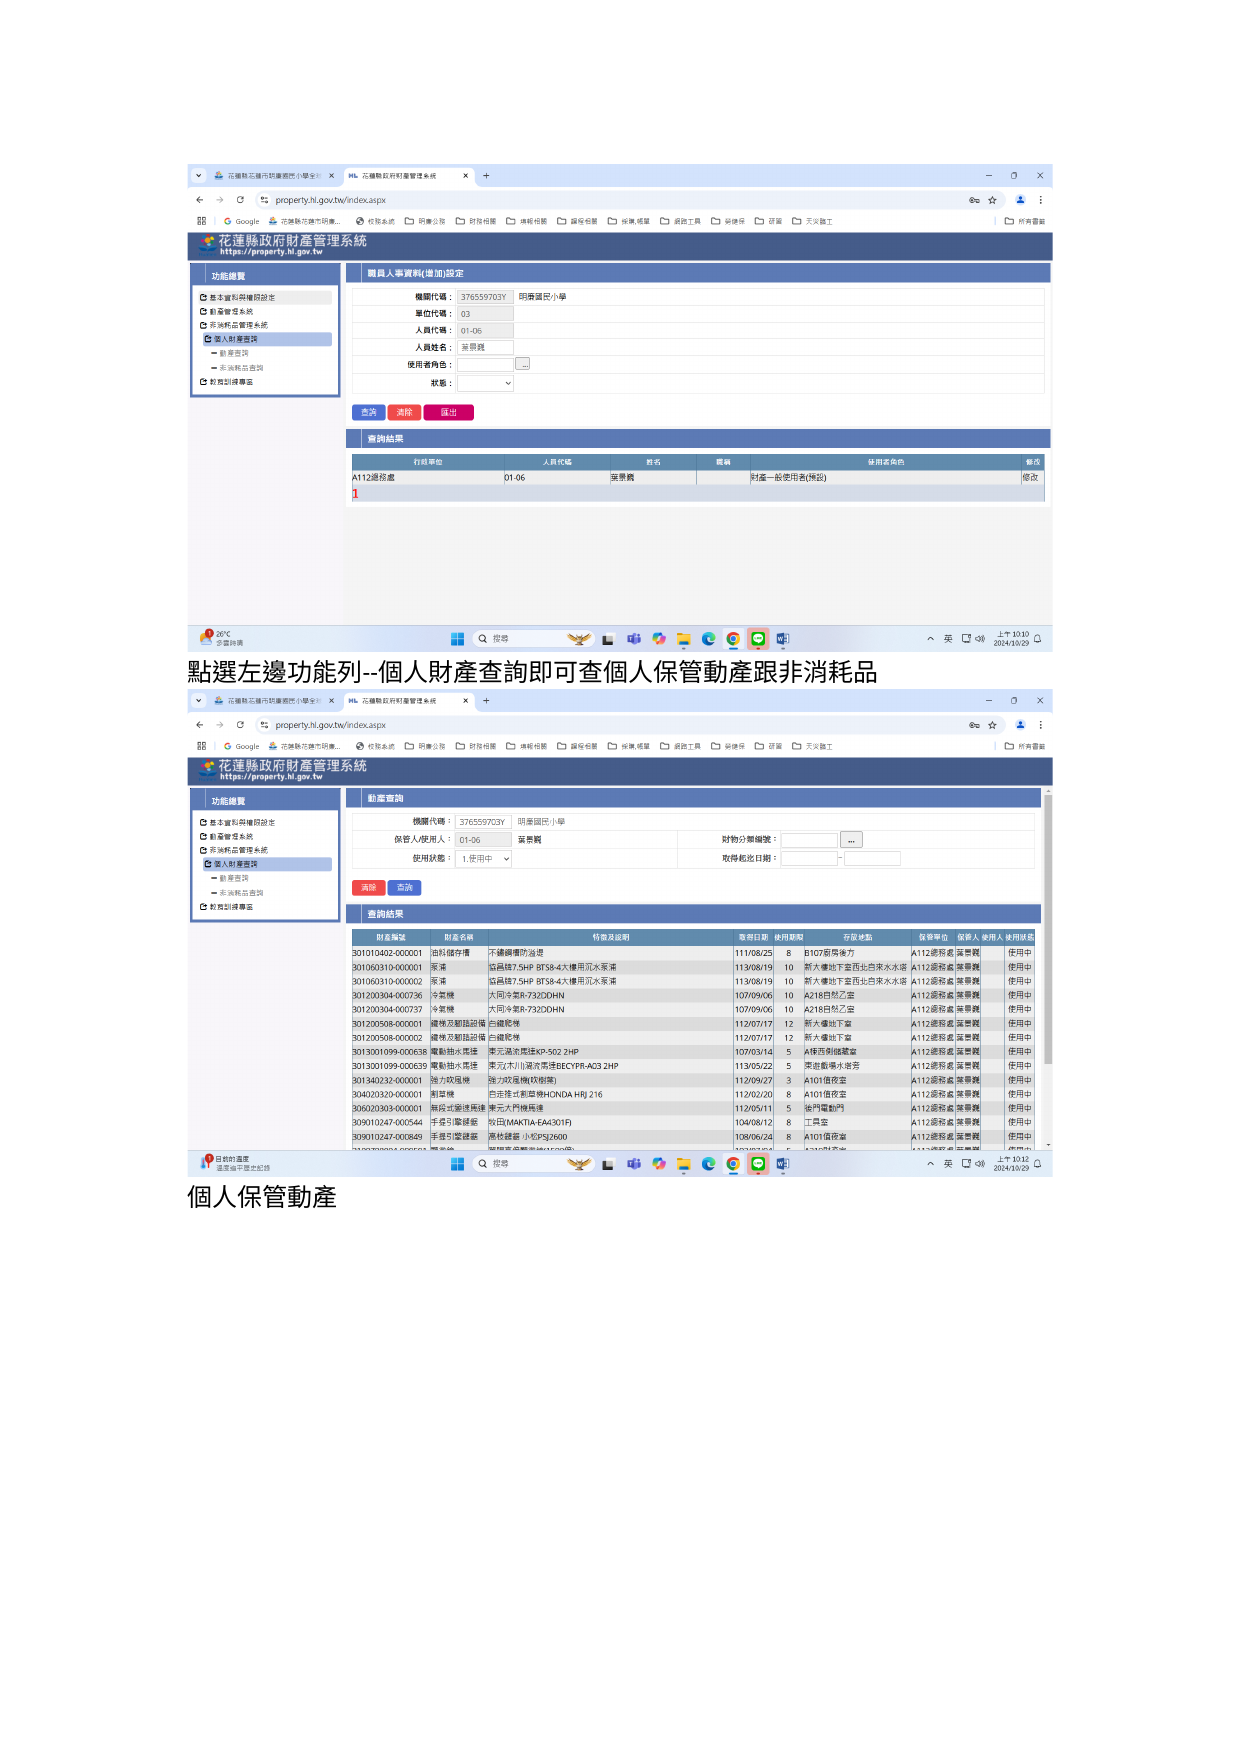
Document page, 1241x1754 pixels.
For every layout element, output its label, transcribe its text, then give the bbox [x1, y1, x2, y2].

text 點選左邊功能列--個人財產查詢即可查個人保管動產跟非消耗品 [187, 652, 1053, 689]
text 個人保管動產 [187, 1177, 1053, 1214]
picture [187, 689, 1053, 1177]
picture [187, 164, 1053, 652]
